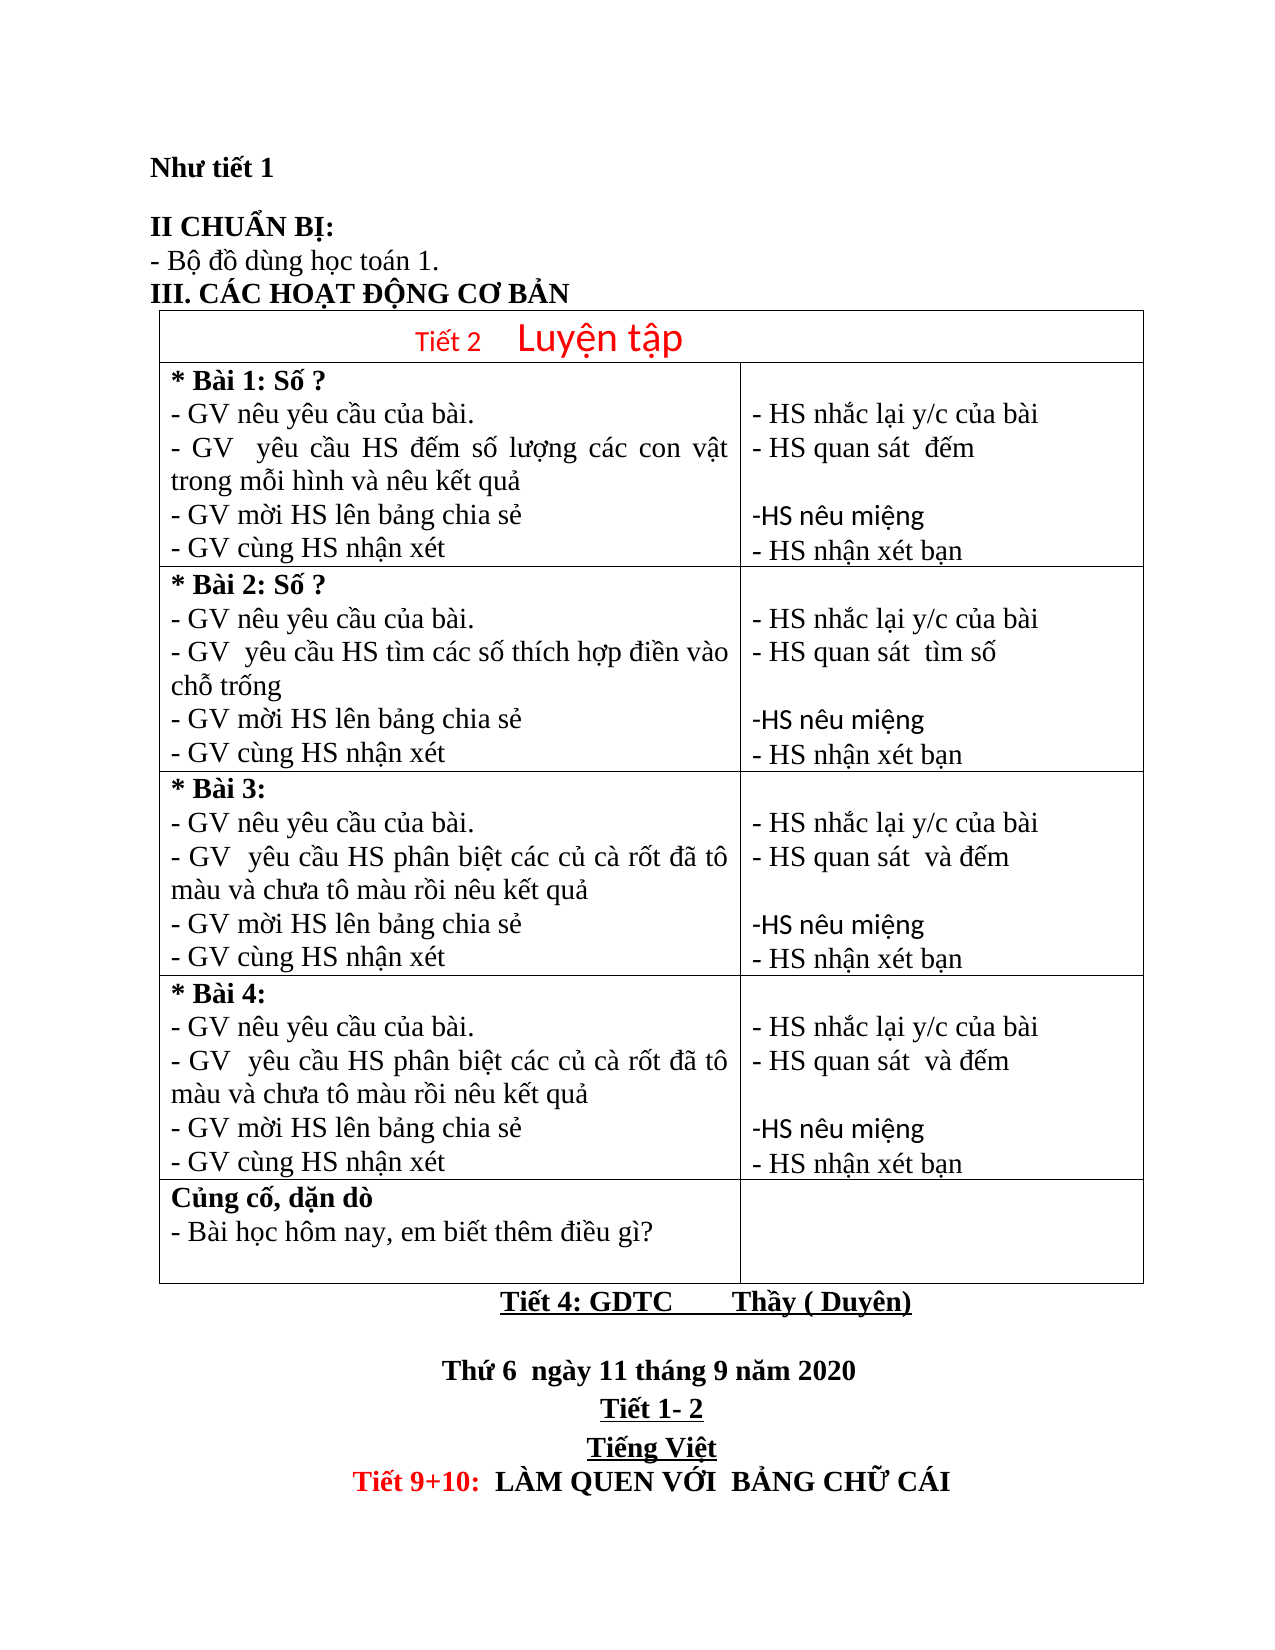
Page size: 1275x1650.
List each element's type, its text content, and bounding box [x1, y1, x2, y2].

table_cell - HS nhắc lại y/c của bài - HS quan sát tìm số -HS nêu miệng - HS nhận xét bạn [741, 567, 1143, 771]
text Tiết 4: GDTC Thầy ( Duyên) [150, 1284, 1153, 1318]
text Tiếng Việt [150, 1430, 1153, 1464]
table_cell Củng cố, dặn dò - Bài học hôm nay, em biết thêm điều gì? [160, 1180, 740, 1283]
table_cell - HS nhắc lại y/c của bài - HS quan sát và đếm -HS nêu miệng - HS nhận xét bạn [741, 976, 1143, 1179]
text Tiết 1- 2 [150, 1392, 1153, 1425]
table_cell - HS nhắc lại y/c của bài - HS quan sát đếm -HS nêu miệng - HS nhận xét bạn [741, 363, 1143, 566]
table_cell * Bài 2: Số ? - GV nêu yêu cầu của bài. - GV yêu cầu HS tìm các số thích hợp điền vào chỗ trống - GV mời HS lên bảng chia sẻ - GV cùng HS nhận xét [160, 567, 740, 771]
text Thứ 6 ngày 11 tháng 9 năm 2020 [150, 1353, 1153, 1387]
text - Bộ đồ dùng học toán 1. [150, 243, 1153, 276]
table_cell * Bài 3: - GV nêu yêu cầu của bài. - GV yêu cầu HS phân biệt các củ cà rốt đã tô màu và chưa tô màu rồi nêu kết quả - GV mời HS lên bảng chia sẻ - GV cùng HS nhận xét [160, 772, 740, 975]
text III. CÁC HOẠT ĐỘNG CƠ BẢN [150, 276, 1153, 310]
table_cell * Bài 1: Số ? - GV nêu yêu cầu của bài. - GV yêu cầu HS đếm số lượng các con vật trong mỗi hình và nêu kết quả - GV mời HS lên bảng chia sẻ - GV cùng HS nhận xét [160, 363, 740, 566]
table_cell [741, 1180, 1143, 1283]
text Như tiết 1 [150, 150, 1153, 183]
table_cell * Bài 4: - GV nêu yêu cầu của bài. - GV yêu cầu HS phân biệt các củ cà rốt đã tô màu và chưa tô màu rồi nêu kết quả - GV mời HS lên bảng chia sẻ - GV cùng HS nhận xét [160, 976, 740, 1179]
text Tiết 9+10: LÀM QUEN VỚI BẢNG CHỮ CÁI [150, 1464, 1153, 1497]
table_cell - HS nhắc lại y/c của bài - HS quan sát và đếm -HS nêu miệng - HS nhận xét bạn [741, 772, 1143, 975]
text II CHUẨN BỊ: [150, 209, 1153, 243]
table_header Tiết 2 Luyện tập [160, 311, 1143, 362]
